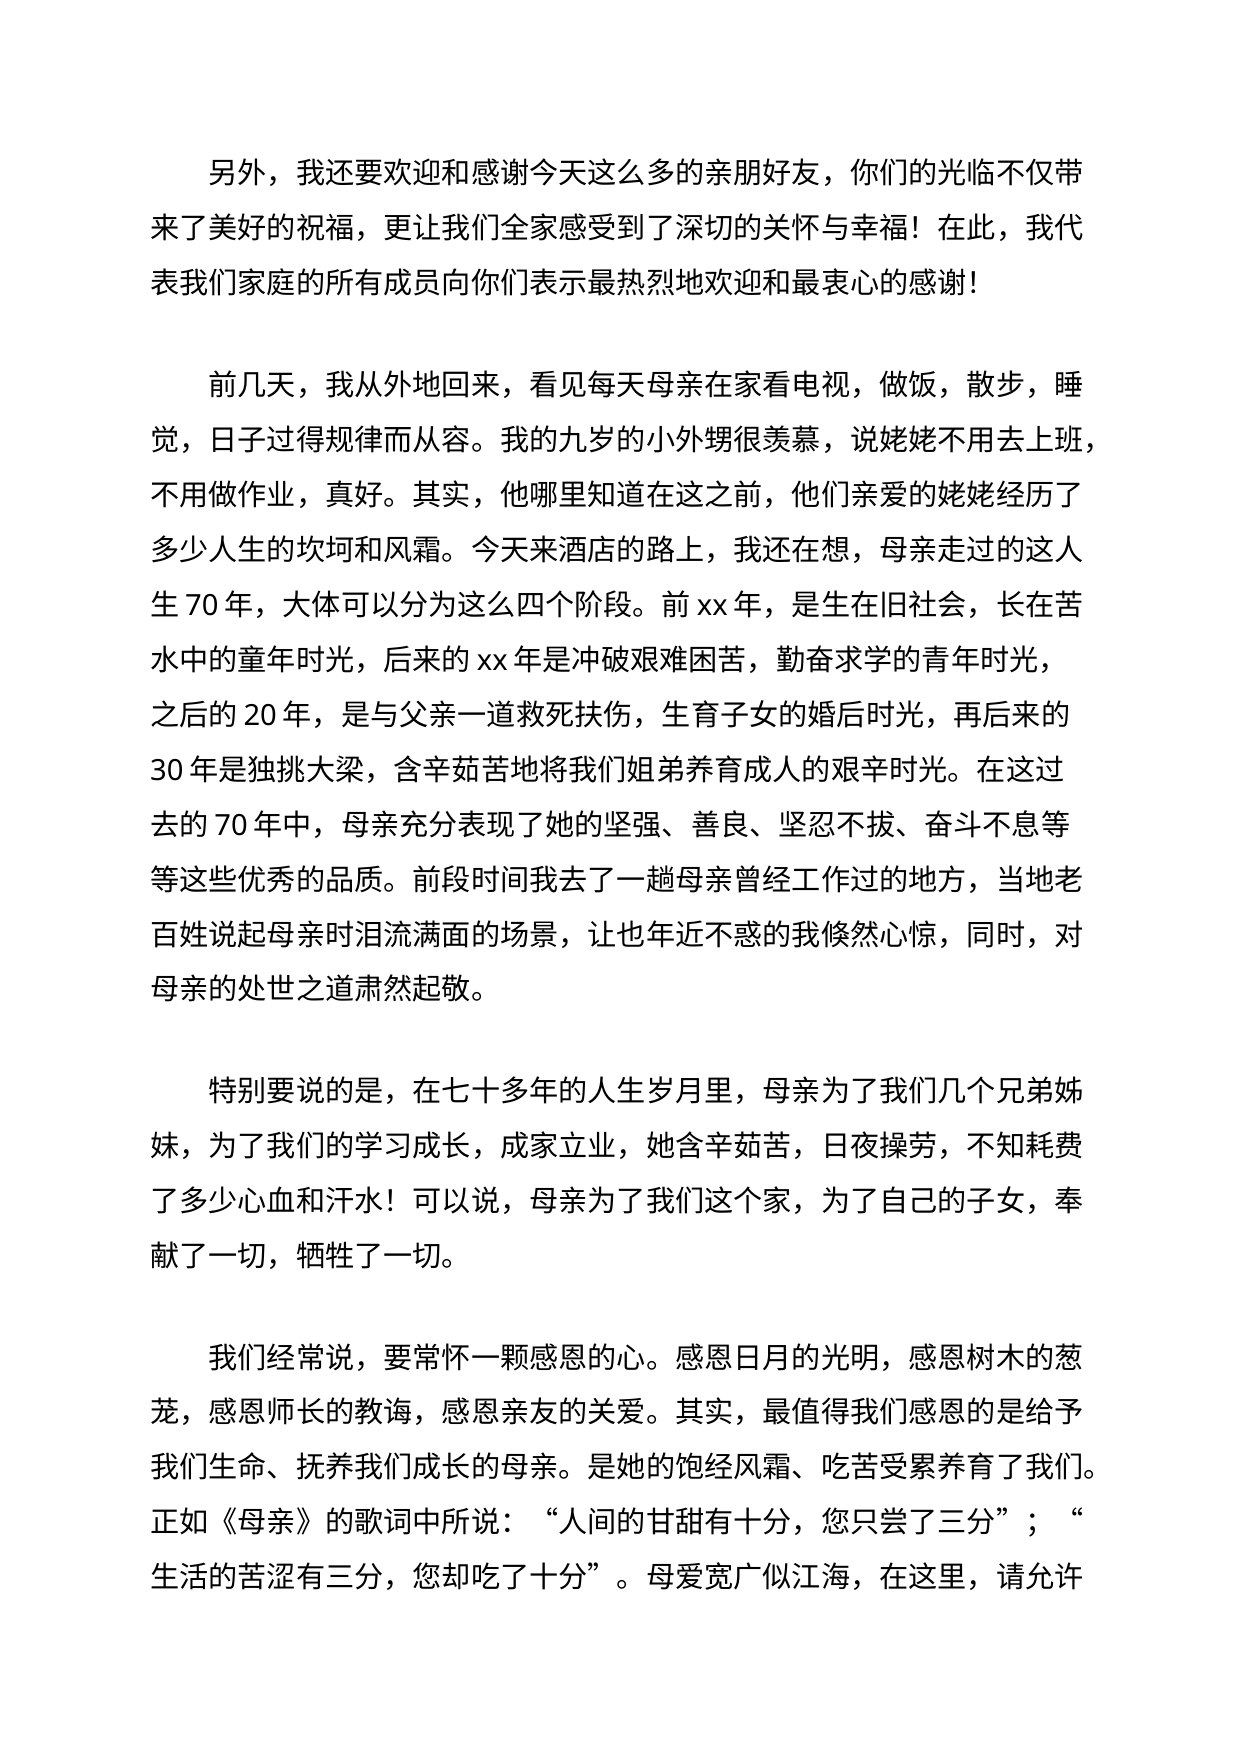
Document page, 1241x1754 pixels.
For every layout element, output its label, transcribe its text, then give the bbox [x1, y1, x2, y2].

text 特别要说的是，在七十多年的人生岁月里，母亲为了我们几个兄弟姊妹，为了我们的学习成长，成家立业，她含辛茹苦，日夜操劳，不知耗费了多少心血和汗水！可以说，母亲为了我们这个家，为了自己的子女，奉献了一切，牺牲了一切。 [150, 1068, 1090, 1275]
text 前几天，我从外地回来，看见每天母亲在家看电视，做饭，散步，睡觉，日子过得规律而从容。我的九岁的小外甥很羡慕，说姥姥不用去上班，不用做作业，真好。其实，他哪里知道在这之前，他们亲爱的姥姥经历了多少人生的坎坷和风霜。今天来酒店的路上，我还在想，母亲走过的这人生70年，大体可以分为这么四个阶段。前xx年，是生在旧社会，长在苦水中的童年时光，后来的xx年是冲破艰难困苦，勤奋求学的青年时光，之后的20年，是与父亲一道救死扶伤，生育子女的婚后时光，再后来的30年是独挑大梁，含辛茹苦地将我们姐弟养育成人的艰辛时光。在这过去的70年中，母亲充分表现了她的坚强、善良、坚忍不拔、奋斗不息等等这些优秀的品质。前段时间我去了一趟母亲曾经工作过的地方，当地老百姓说起母亲时泪流满面的场景，让也年近不惑的我倏然心惊，同时，对母亲的处世之道肃然起敬。 [150, 362, 1090, 1008]
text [150, 1334, 1090, 1596]
text 另外，我还要欢迎和感谢今天这么多的亲朋好友，你们的光临不仅带来了美好的祝福，更让我们全家感受到了深切的关怀与幸福！在此，我代表我们家庭的所有成员向你们表示最热烈地欢迎和最衷心的感谢！ [150, 150, 1090, 302]
